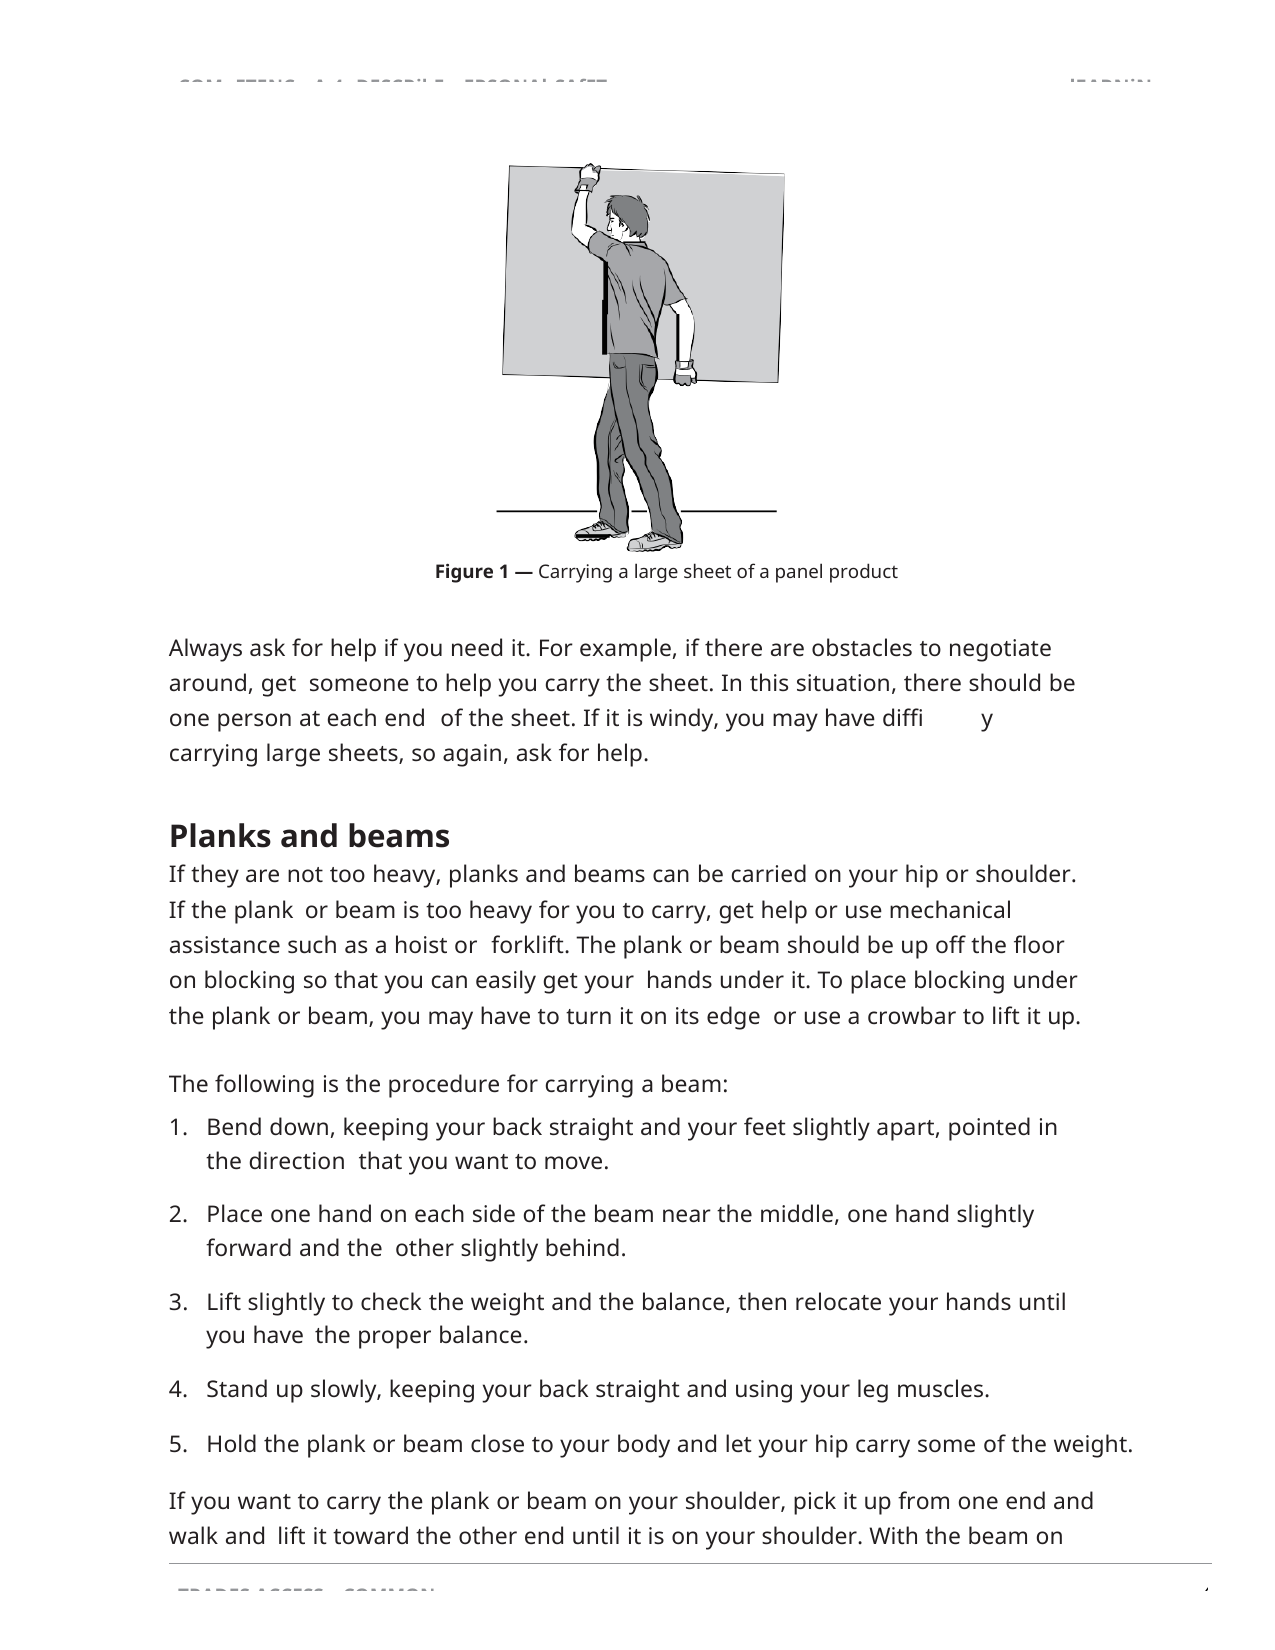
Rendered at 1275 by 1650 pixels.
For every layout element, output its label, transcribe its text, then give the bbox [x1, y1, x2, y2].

picture [495, 163, 785, 552]
text Always ask for help if you need it. For example, if there are obstacles to negotiate around, get someone to help you carry the sheet. In this situation, there should be one person at each end of the sheet. If it is windy, you may have diffi y carrying large sheets, so again, ask for help. [169, 631, 1084, 769]
text The following is the procedure for carrying a beam: [169, 1067, 1223, 1099]
list Hold the plank or beam close to your body and let your hip carry some of the weight. [169, 1428, 1223, 1459]
list Bend down, keeping your back straight and your feet slightly apart, pointed in the direction that you want to move. [169, 1111, 1096, 1176]
text Planks and beams [169, 814, 1223, 857]
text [169, 1485, 1096, 1552]
list Stand up slowly, keeping your back straight and using your leg muscles. [169, 1373, 1223, 1404]
text Figure 1 — Carrying a large sheet of a panel product [434, 558, 1223, 584]
text If they are not too heavy, planks and beams can be carried on your hip or shoulder. If the plank or beam is too heavy for you to carry, get help or use mechanical assistance such as a hoist or forklift. The plank or beam should be up off the floor on blocking so that you can easily get your hands under it. To place blocking under the plank or beam, you may have to turn it on its edge or use a crowbar to lift it up. [169, 858, 1096, 1031]
list Lift slightly to check the weight and the balance, then relocate your hands until you have the proper balance. [169, 1285, 1069, 1351]
list Place one hand on each side of the beam near the middle, one hand slightly forward and the other slightly behind. [169, 1198, 1106, 1263]
